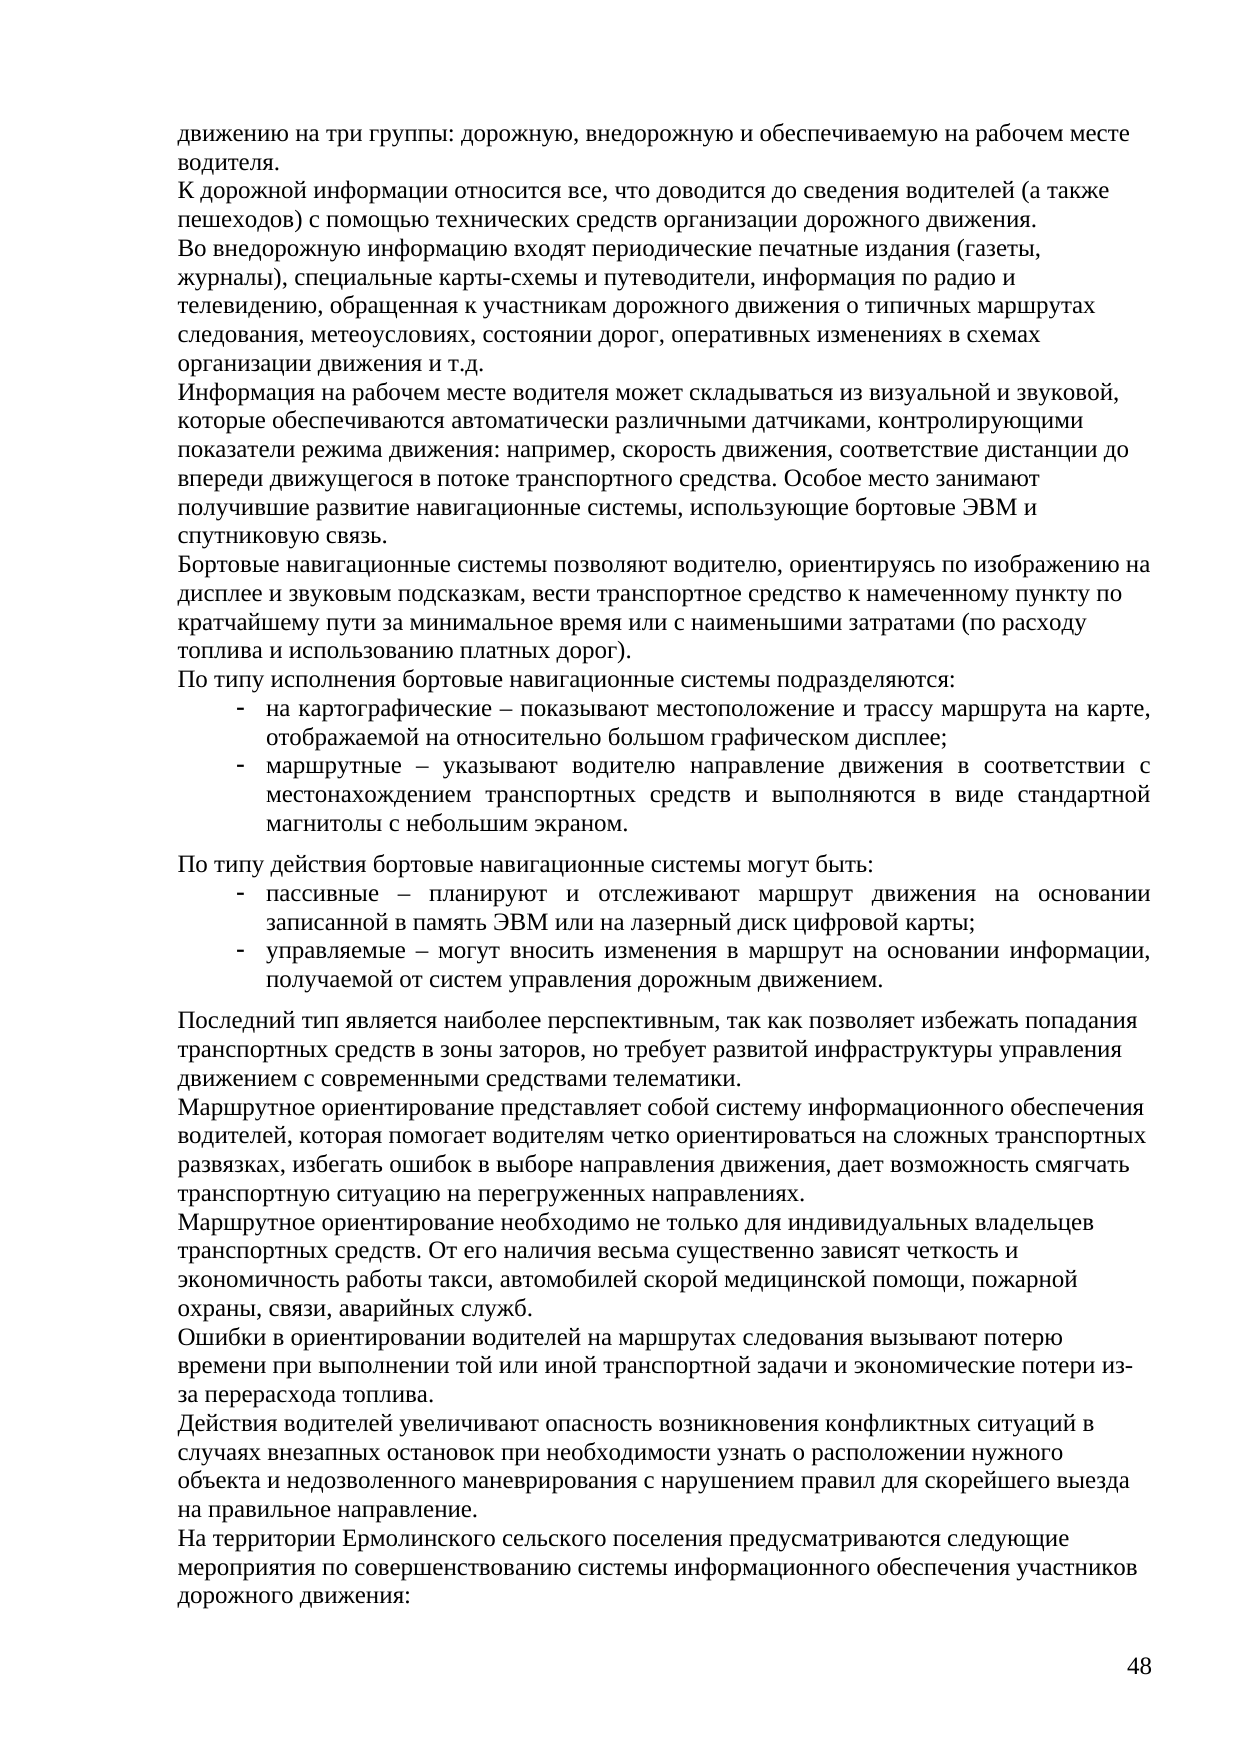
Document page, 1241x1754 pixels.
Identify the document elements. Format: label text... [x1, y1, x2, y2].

text Ошибки в ориентировании водителей на маршрутах следования вызывают потерю времени при выполнении той или иной транспортной задачи и экономические потери из-за перерасхода топлива. [177, 1322, 1152, 1408]
text По типу исполнения бортовые навигационные системы подразделяются: [177, 664, 1152, 693]
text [177, 118, 1152, 176]
list на картографические – показывают местоположение и трассу маршрута на карте, отображаемой на относительно большом графическом дисплее; [236, 693, 1152, 751]
list пассивные – планируют и отслеживают маршрут движения на основании записанной в память ЭВМ или на лазерный диск цифровой карты; [236, 878, 1152, 936]
text Информация на рабочем месте водителя может складываться из визуальной и звуковой, которые обеспечиваются автоматически различными датчиками, контролирующими показатели режима движения: например, скорость движения, соответствие дистанции до впереди движущегося в потоке транспортного средства. Особое место занимают получившие развитие навигационные системы, использующие бортовые ЭВМ и спутниковую связь. [177, 377, 1152, 549]
text Бортовые навигационные системы позволяют водителю, ориентируясь по изображению на дисплее и звуковым подсказкам, вести транспортное средство к намеченному пункту по кратчайшему пути за минимальное время или с наименьшими затратами (по расходу топлива и использованию платных дорог). [177, 549, 1152, 664]
text Маршрутное ориентирование необходимо не только для индивидуальных владельцев транспортных средств. От его наличия весьма существенно зависят четкость и экономичность работы такси, автомобилей скорой медицинской помощи, пожарной охраны, связи, аварийных служб. [177, 1207, 1152, 1322]
text Последний тип является наиболее перспективным, так как позволяет избежать попадания транспортных средств в зоны заторов, но требует развитой инфраструктуры управления движением с современными средствами телематики. [177, 1006, 1152, 1092]
list маршрутные – указывают водителю направление движения в соответствии с местонахождением транспортных средств и выполняются в виде стандартной магнитолы с небольшим экраном. [236, 751, 1152, 837]
list управляемые – могут вносить изменения в маршрут на основании информации, получаемой от систем управления дорожным движением. [236, 936, 1152, 993]
text Маршрутное ориентирование представляет собой систему информационного обеспечения водителей, которая помогает водителям четко ориентироваться на сложных транспортных развязках, избегать ошибок в выборе направления движения, дает возможность смягчать транспортную ситуацию на перегруженных направлениях. [177, 1092, 1152, 1207]
text Действия водителей увеличивают опасность возникновения конфликтных ситуаций в случаях внезапных остановок при необходимости узнать о расположении нужного объекта и недозволенного маневрирования с нарушением правил для скорейшего выезда на правильное направление. [177, 1408, 1152, 1523]
text Во внедорожную информацию входят периодические печатные издания (газеты, журналы), специальные карты-схемы и путеводители, информация по радио и телевидению, обращенная к участникам дорожного движения о типичных маршрутах следования, метеоусловиях, состоянии дорог, оперативных изменениях в схемах организации движения и т.д. [177, 233, 1152, 377]
text На территории Ермолинского сельского поселения предусматриваются следующие мероприятия по совершенствованию системы информационного обеспечения участников дорожного движения: [177, 1523, 1152, 1609]
text К дорожной информации относится все, что доводится до сведения водителей (а также пешеходов) с помощью технических средств организации дорожного движения. [177, 176, 1152, 233]
text По типу действия бортовые навигационные системы могут быть: [177, 849, 1152, 878]
